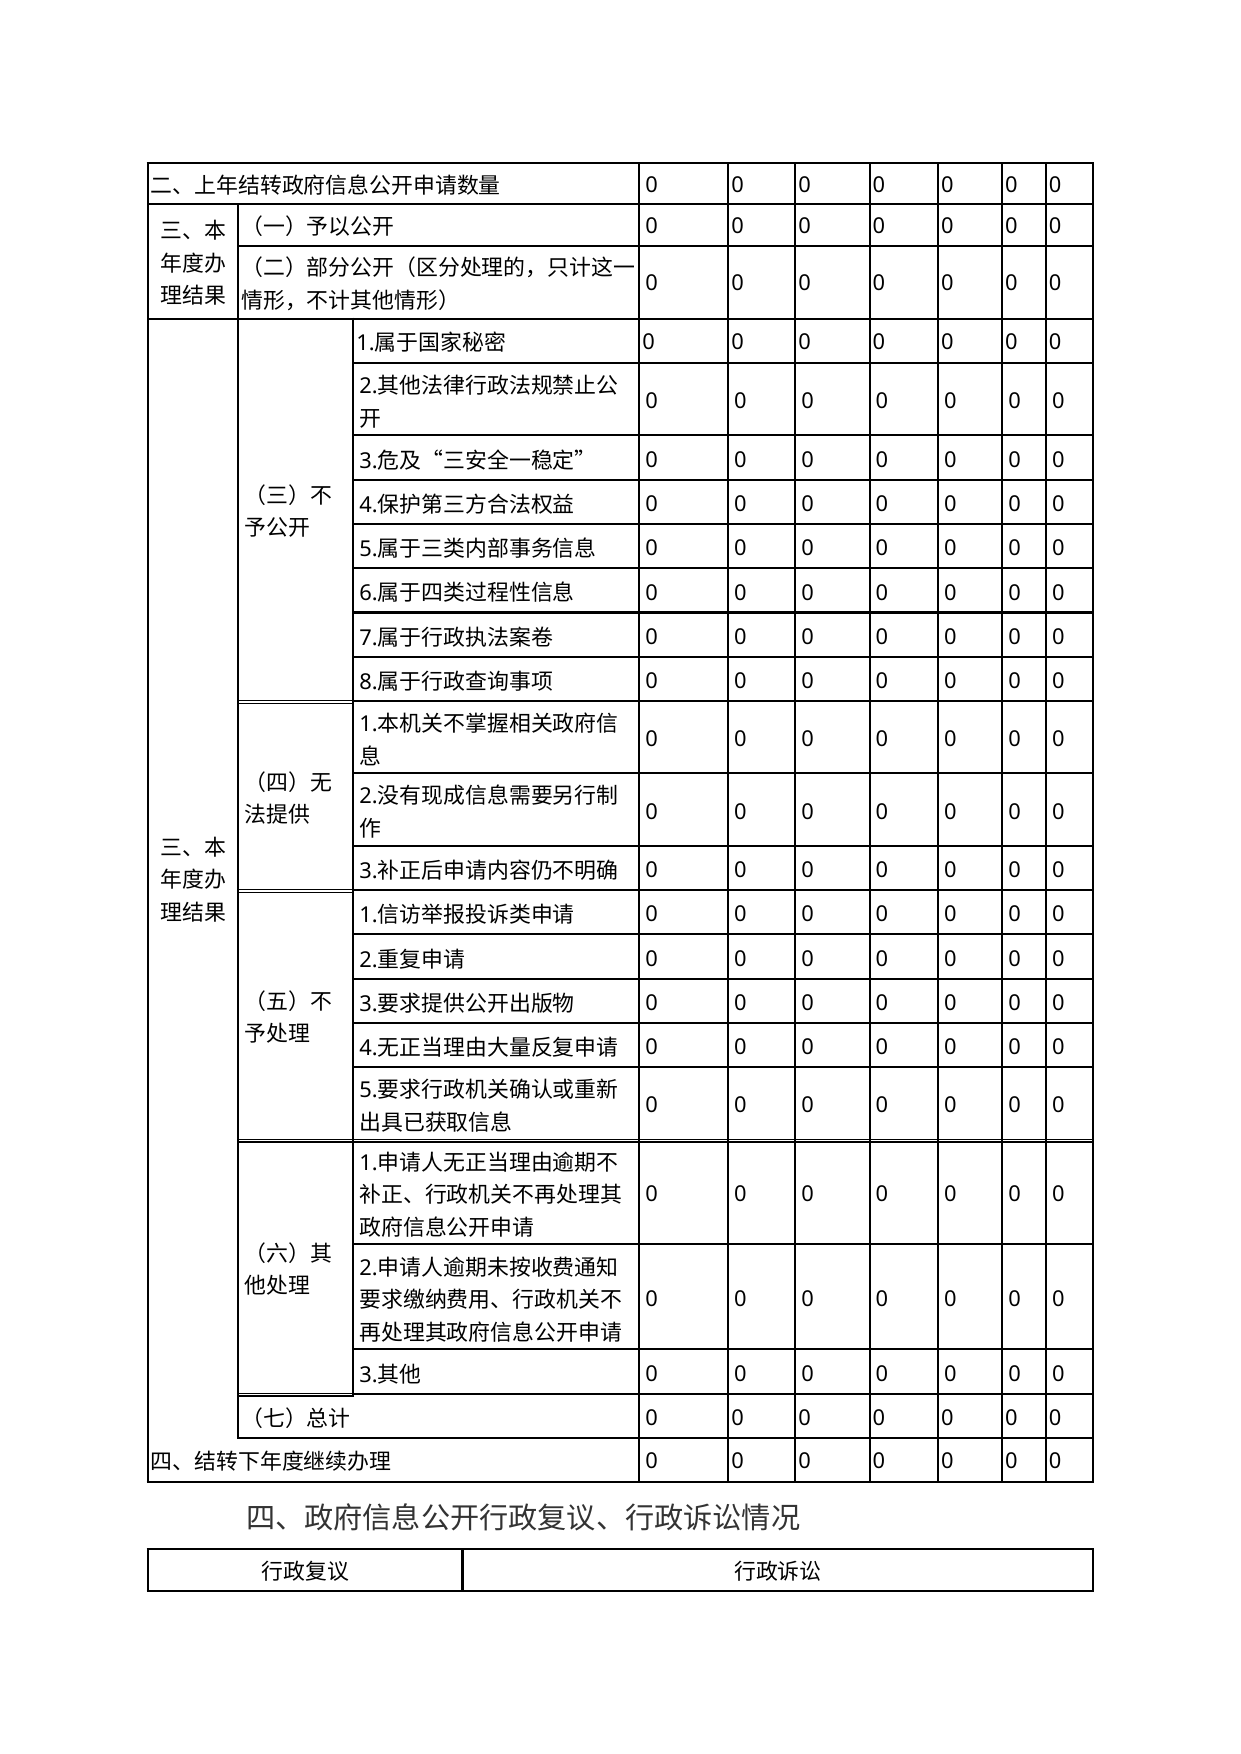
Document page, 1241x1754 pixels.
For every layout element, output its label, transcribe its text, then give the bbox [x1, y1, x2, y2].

table_cell 0 [640, 658, 727, 700]
table_cell 0 [1047, 320, 1092, 362]
table_cell 8.属于行政查询事项 [354, 658, 638, 700]
table_cell 0 [796, 205, 869, 245]
table_cell 7.属于行政执法案卷 [354, 614, 638, 656]
table_cell 0 [871, 436, 937, 478]
table_cell 0 [871, 702, 937, 772]
table_cell 0 [640, 614, 727, 656]
table_cell 0 [1003, 980, 1045, 1022]
table_cell （六）其他处理 [239, 1143, 352, 1392]
table_cell 0 [1003, 247, 1045, 318]
table_cell 0 [729, 481, 794, 523]
table_cell 0 [796, 436, 869, 478]
table_cell 0 [871, 569, 937, 611]
table_cell 0 [640, 481, 727, 523]
table_cell 0 [729, 614, 794, 656]
table_cell 0 [1047, 569, 1092, 611]
table_cell 0 [871, 1024, 937, 1066]
table_cell 0 [796, 525, 869, 567]
table_cell 1.本机关不掌握相关政府信息 [354, 702, 638, 772]
table_cell 0 [640, 935, 727, 977]
table_cell 0 [640, 891, 727, 933]
table_cell 4.无正当理由大量反复申请 [354, 1024, 638, 1066]
table_cell 0 [939, 774, 1001, 845]
table_cell 0 [1047, 935, 1092, 977]
table_cell 0 [1047, 847, 1092, 889]
table_cell 0 [1003, 702, 1045, 772]
table_cell 0 [871, 164, 937, 203]
table_cell 0 [729, 980, 794, 1022]
table_cell 0 [1047, 1245, 1092, 1348]
table_cell 0 [1047, 164, 1092, 203]
table_cell 0 [729, 569, 794, 611]
table_cell 0 [1003, 847, 1045, 889]
table_cell 0 [1003, 1068, 1045, 1138]
table_cell 0 [640, 1068, 727, 1138]
table_cell 5.属于三类内部事务信息 [354, 525, 638, 567]
table_cell 0 [939, 1245, 1001, 1348]
table_cell 5.要求行政机关确认或重新出具已获取信息 [354, 1068, 638, 1138]
table_cell 0 [640, 1439, 727, 1481]
table_cell 1.属于国家秘密 [354, 320, 638, 362]
table_cell 0 [1003, 658, 1045, 700]
table_cell 0 [729, 436, 794, 478]
table_cell 0 [871, 205, 937, 245]
table_cell 0 [1003, 1024, 1045, 1066]
table_cell 0 [729, 935, 794, 977]
table_cell 0 [729, 1439, 794, 1481]
text 四、政府信息公开行政复议、行政诉讼情况 [187, 1483, 1053, 1548]
table_cell 0 [871, 1439, 937, 1481]
table_cell 0 [640, 1143, 727, 1243]
table_cell 0 [1047, 1143, 1092, 1243]
table_cell 0 [1047, 525, 1092, 567]
table_cell 0 [796, 320, 869, 362]
table_cell 0 [1047, 1439, 1092, 1481]
table_cell 3.要求提供公开出版物 [354, 980, 638, 1022]
table_cell 0 [939, 1024, 1001, 1066]
table_cell 0 [939, 481, 1001, 523]
table_cell 0 [871, 891, 937, 933]
table_cell 0 [1003, 320, 1045, 362]
table_cell 0 [939, 1439, 1001, 1481]
table_cell 0 [640, 774, 727, 845]
table_cell 0 [729, 1395, 794, 1437]
table_cell 0 [1047, 481, 1092, 523]
table_cell 0 [796, 569, 869, 611]
table_cell 0 [871, 320, 937, 362]
table_cell 0 [871, 247, 937, 318]
table_cell 2.没有现成信息需要另行制作 [354, 774, 638, 845]
table_cell 0 [729, 774, 794, 845]
table_cell 0 [796, 614, 869, 656]
table_cell 0 [1003, 1439, 1045, 1481]
table_cell 0 [1047, 1068, 1092, 1138]
table_cell 0 [796, 980, 869, 1022]
table_cell 0 [1003, 481, 1045, 523]
table_cell 0 [796, 658, 869, 700]
table_cell 1.信访举报投诉类申请 [354, 891, 638, 933]
table_cell （三）不予公开 [239, 320, 352, 700]
table_cell 2.重复申请 [354, 935, 638, 977]
table_cell 四、结转下年度继续办理 [149, 1437, 638, 1481]
table_cell 0 [1047, 980, 1092, 1022]
table_cell 0 [640, 320, 727, 362]
table_cell 0 [729, 1143, 794, 1243]
table_cell 0 [729, 1350, 794, 1392]
table_cell 0 [939, 980, 1001, 1022]
table_cell 0 [640, 364, 727, 434]
table_cell 0 [1047, 364, 1092, 434]
table_cell 0 [729, 702, 794, 772]
table_cell 0 [1047, 205, 1092, 245]
table_cell 0 [729, 1024, 794, 1066]
table_cell 3.其他 [354, 1350, 638, 1392]
table_cell 0 [1003, 1395, 1045, 1437]
table_cell 0 [939, 320, 1001, 362]
table_cell 0 [1047, 658, 1092, 700]
table_cell 0 [939, 205, 1001, 245]
table_cell 0 [729, 525, 794, 567]
table_cell 0 [1003, 774, 1045, 845]
table_cell 0 [1003, 205, 1045, 245]
table_header 行政诉讼 [464, 1550, 1092, 1589]
table_cell 0 [871, 1395, 937, 1437]
table_cell 0 [1047, 774, 1092, 845]
table_cell 0 [640, 980, 727, 1022]
table_cell 0 [640, 702, 727, 772]
table_cell 0 [1047, 1024, 1092, 1066]
table_cell 0 [640, 1350, 727, 1392]
table_cell 0 [939, 164, 1001, 203]
table_cell 0 [640, 1395, 727, 1437]
table_header 行政复议 [149, 1550, 461, 1589]
table_cell 0 [640, 205, 727, 245]
table_cell 0 [939, 1350, 1001, 1392]
table_cell 0 [640, 525, 727, 567]
table_cell （一）予以公开 [239, 205, 638, 245]
table_cell 0 [729, 364, 794, 434]
table_cell 0 [939, 891, 1001, 933]
table_cell 0 [939, 1143, 1001, 1243]
table_cell 0 [640, 569, 727, 611]
table_cell 0 [939, 614, 1001, 656]
table_cell 0 [1003, 614, 1045, 656]
table_cell 0 [871, 847, 937, 889]
table_cell 2.申请人逾期未按收费通知要求缴纳费用、行政机关不再处理其政府信息公开申请 [354, 1245, 638, 1348]
table_cell 0 [871, 935, 937, 977]
table_cell 二、上年结转政府信息公开申请数量 [149, 164, 638, 203]
table_cell 0 [1047, 1395, 1092, 1437]
table_cell 0 [871, 980, 937, 1022]
table_cell 0 [871, 1143, 937, 1243]
table_cell （五）不予处理 [239, 893, 352, 1138]
table_cell 0 [1047, 614, 1092, 656]
table_cell 0 [640, 247, 727, 318]
table_cell 0 [729, 847, 794, 889]
table_cell 三、本年度办理结果 [149, 320, 237, 1437]
table_cell 0 [1003, 935, 1045, 977]
table_cell 0 [871, 614, 937, 656]
table_cell 0 [796, 481, 869, 523]
table_cell 0 [939, 436, 1001, 478]
table_cell 0 [796, 1024, 869, 1066]
table_cell 0 [796, 891, 869, 933]
table_cell 0 [1047, 702, 1092, 772]
table_cell 0 [796, 1068, 869, 1138]
table_cell 0 [1047, 436, 1092, 478]
table_cell 0 [796, 847, 869, 889]
table_cell 0 [729, 1068, 794, 1138]
table_cell 0 [1047, 1350, 1092, 1392]
table_cell 2.其他法律行政法规禁止公开 [354, 364, 638, 434]
table_cell 0 [796, 1395, 869, 1437]
table_cell 0 [1047, 247, 1092, 318]
table_cell 0 [729, 164, 794, 203]
table_cell 0 [939, 847, 1001, 889]
table_cell 0 [871, 1350, 937, 1392]
table_cell 0 [871, 1068, 937, 1138]
table_cell 0 [796, 935, 869, 977]
table_cell 0 [729, 658, 794, 700]
table_cell 0 [796, 1143, 869, 1243]
table_cell 0 [1003, 569, 1045, 611]
table_cell 0 [1003, 525, 1045, 567]
table_cell 0 [1003, 1245, 1045, 1348]
table_cell 0 [640, 164, 727, 203]
table_cell 0 [1003, 891, 1045, 933]
table_cell 0 [729, 1245, 794, 1348]
table_cell 0 [640, 847, 727, 889]
table_cell 3.危及“三安全一稳定” [354, 436, 638, 478]
table_cell 0 [640, 1245, 727, 1348]
table_cell 0 [1003, 1143, 1045, 1243]
table_cell 1.申请人无正当理由逾期不补正、行政机关不再处理其政府信息公开申请 [354, 1143, 638, 1243]
table_cell 0 [1003, 364, 1045, 434]
table_cell 0 [1003, 164, 1045, 203]
table_cell 0 [871, 1245, 937, 1348]
table_cell 0 [871, 364, 937, 434]
table_cell （四）无法提供 [239, 704, 352, 889]
table_cell 0 [871, 774, 937, 845]
table_cell 0 [871, 481, 937, 523]
table_cell 0 [939, 1395, 1001, 1437]
table_cell 0 [796, 1350, 869, 1392]
table_cell 0 [871, 525, 937, 567]
table_cell 0 [939, 525, 1001, 567]
table_cell 0 [939, 247, 1001, 318]
table_cell 0 [729, 891, 794, 933]
table_cell 0 [729, 205, 794, 245]
table_cell 0 [1047, 891, 1092, 933]
table_cell 0 [729, 247, 794, 318]
table_cell 0 [939, 1068, 1001, 1138]
table_cell 0 [939, 569, 1001, 611]
table_cell 0 [796, 774, 869, 845]
table_cell 3.补正后申请内容仍不明确 [354, 847, 638, 889]
table_cell （二）部分公开（区分处理的，只计这一情形，不计其他情形） [239, 247, 638, 318]
table_cell 0 [796, 702, 869, 772]
table_cell 0 [939, 935, 1001, 977]
table_cell 0 [796, 1439, 869, 1481]
table_cell 0 [1003, 436, 1045, 478]
table_cell 0 [796, 247, 869, 318]
table_cell 0 [640, 1024, 727, 1066]
table_cell 0 [1003, 1350, 1045, 1392]
table_cell 6.属于四类过程性信息 [354, 569, 638, 611]
table_cell 0 [871, 658, 937, 700]
table_cell 4.保护第三方合法权益 [354, 481, 638, 523]
table_cell 三、本年度办理结果 [149, 205, 237, 318]
table_cell 0 [796, 1245, 869, 1348]
table_cell 0 [796, 364, 869, 434]
table_cell 0 [796, 164, 869, 203]
table_cell 0 [939, 702, 1001, 772]
table_cell （七）总计 [239, 1395, 638, 1437]
table_cell 0 [939, 658, 1001, 700]
table_cell 0 [729, 320, 794, 362]
table_cell 0 [640, 436, 727, 478]
table_cell 0 [939, 364, 1001, 434]
